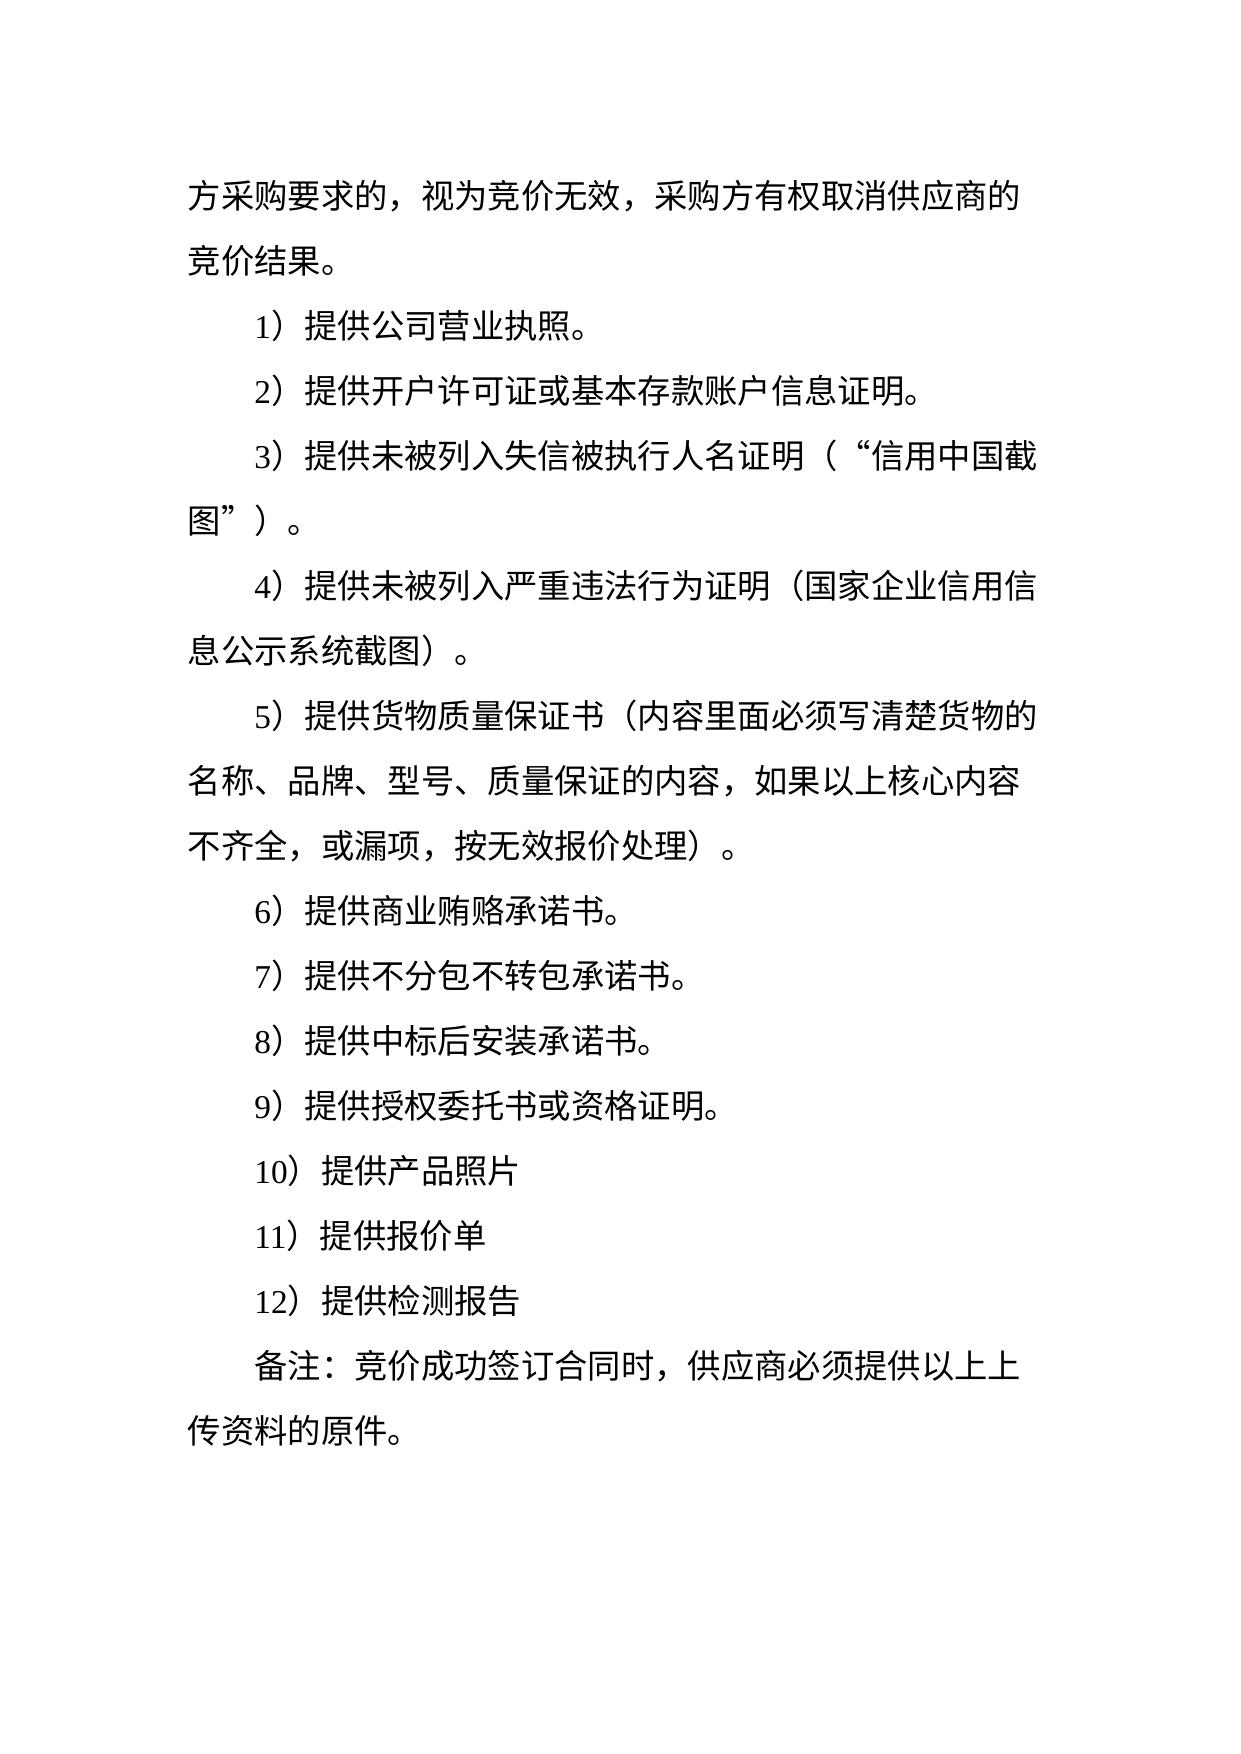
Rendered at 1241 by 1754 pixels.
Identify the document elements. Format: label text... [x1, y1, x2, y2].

list 提供商业贿赂承诺书。 [187, 877, 1053, 942]
list 提供货物质量保证书（内容里面必须写清楚货物的名称、品牌、型号、质量保证的内容，如果以上核心内容不齐全，或漏项，按无效报价处理）。 [187, 682, 1053, 877]
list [187, 162, 1053, 292]
list 提供未被列入严重违法行为证明（国家企业信用信息公示系统截图）。 [187, 552, 1053, 682]
list 提供不分包不转包承诺书。 [187, 942, 1053, 1007]
list 提供产品照片 [187, 1137, 1053, 1202]
list 提供未被列入失信被执行人名证明（“信用中国截图”）。 [187, 422, 1053, 552]
list 提供公司营业执照。 [187, 292, 1053, 357]
list 提供中标后安装承诺书。 [187, 1007, 1053, 1072]
list 12）提供检测报告 [187, 1267, 1053, 1332]
list 备注：竞价成功签订合同时，供应商必须提供以上上传资料的原件。 [187, 1332, 1053, 1462]
list 提供开户许可证或基本存款账户信息证明。 [187, 357, 1053, 422]
list 提供报价单 [187, 1202, 1053, 1267]
list 提供授权委托书或资格证明。 [187, 1072, 1053, 1137]
